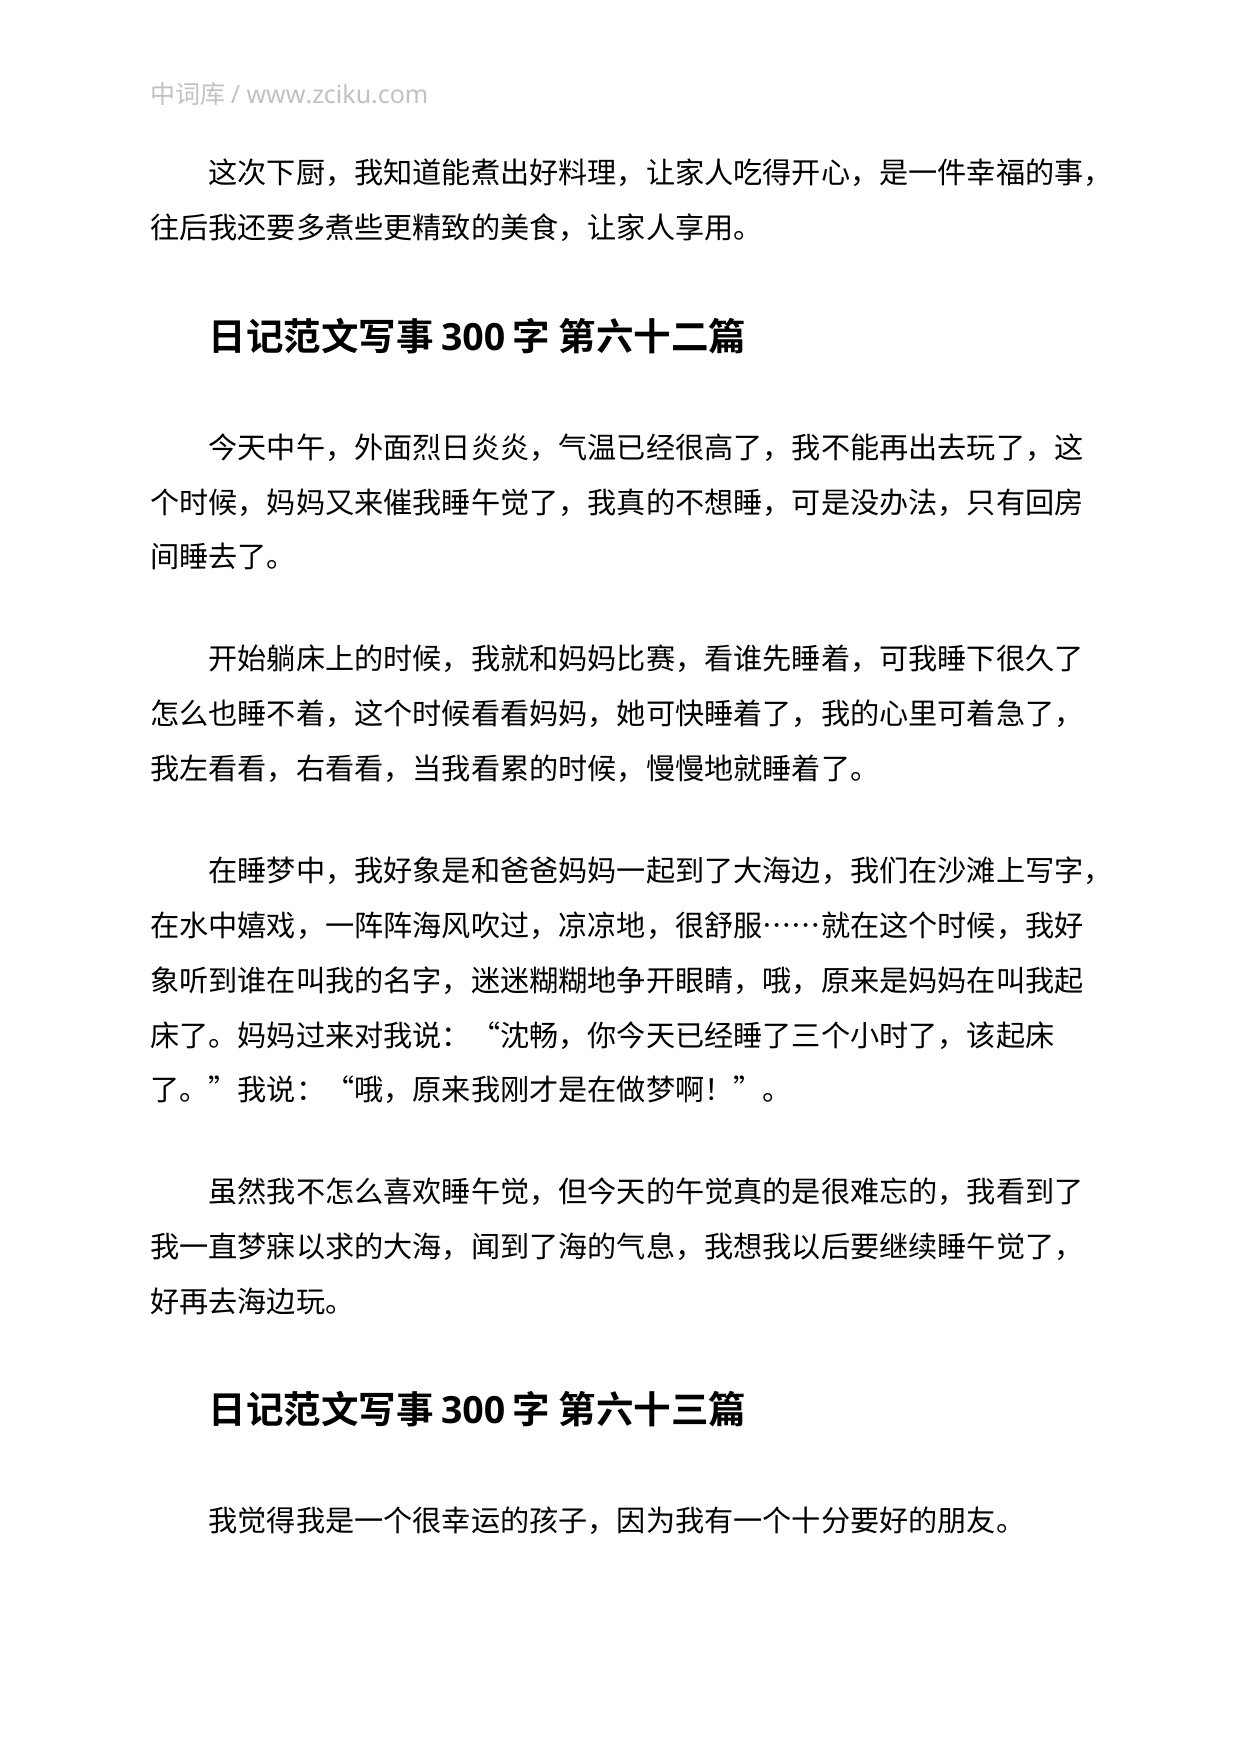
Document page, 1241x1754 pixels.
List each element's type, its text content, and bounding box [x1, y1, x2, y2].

text 日记范文写事300字 第六十二篇 [150, 307, 1090, 361]
text 在睡梦中，我好象是和爸爸妈妈一起到了大海边，我们在沙滩上写字，在水中嬉戏，一阵阵海风吹过，凉凉地，很舒服……就在这个时候，我好象听到谁在叫我的名字，迷迷糊糊地争开眼睛，哦，原来是妈妈在叫我起床了。妈妈过来对我说：“沈畅，你今天已经睡了三个小时了，该起床了。”我说：“哦，原来我刚才是在做梦啊！”。 [150, 847, 1090, 1109]
text 虽然我不怎么喜欢睡午觉，但今天的午觉真的是很难忘的，我看到了我一直梦寐以求的大海，闻到了海的气息，我想我以后要继续睡午觉了，好再去海边玩。 [150, 1169, 1090, 1321]
text 开始躺床上的时候，我就和妈妈比赛，看谁先睡着，可我睡下很久了怎么也睡不着，这个时候看看妈妈，她可快睡着了，我的心里可着急了，我左看看，右看看，当我看累的时候，慢慢地就睡着了。 [150, 636, 1090, 788]
text 这次下厨，我知道能煮出好料理，让家人吃得开心，是一件幸福的事，往后我还要多煮些更精致的美食，让家人享用。 [150, 150, 1090, 247]
text 我觉得我是一个很幸运的孩子，因为我有一个十分要好的朋友。 [150, 1498, 1090, 1540]
text 今天中午，外面烈日炎炎，气温已经很高了，我不能再出去玩了，这个时候，妈妈又来催我睡午觉了，我真的不想睡，可是没办法，只有回房间睡去了。 [150, 424, 1090, 576]
text 日记范文写事300字 第六十三篇 [150, 1380, 1090, 1435]
